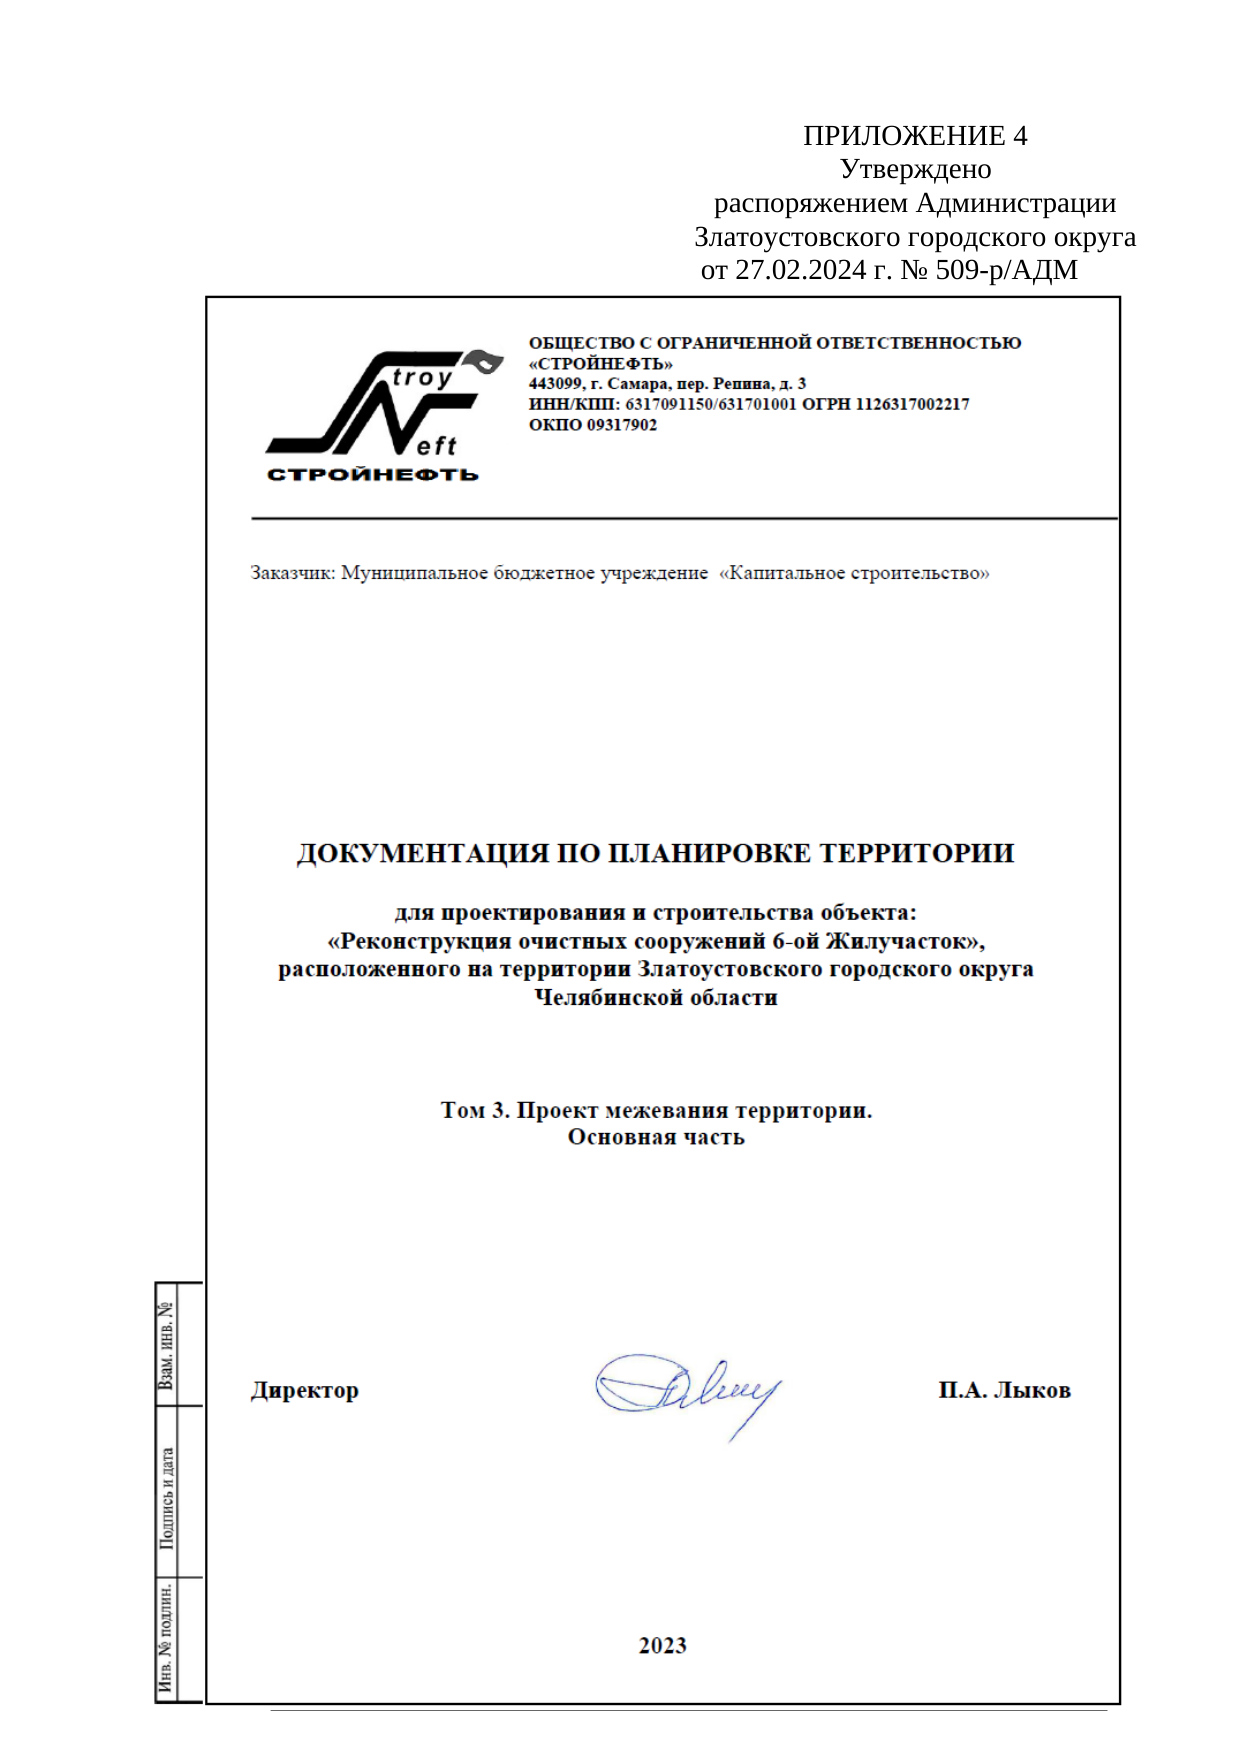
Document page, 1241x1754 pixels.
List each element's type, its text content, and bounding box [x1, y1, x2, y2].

text ПРИЛОЖЕНИЕ 4 [679, 118, 1152, 152]
text распоряжением Администрации [679, 185, 1152, 219]
text Златоустовского городского округа [679, 219, 1152, 252]
text от 27.02.2024 г. № 509-р/АДМ [620, 252, 1152, 286]
text Утверждено [679, 152, 1152, 185]
